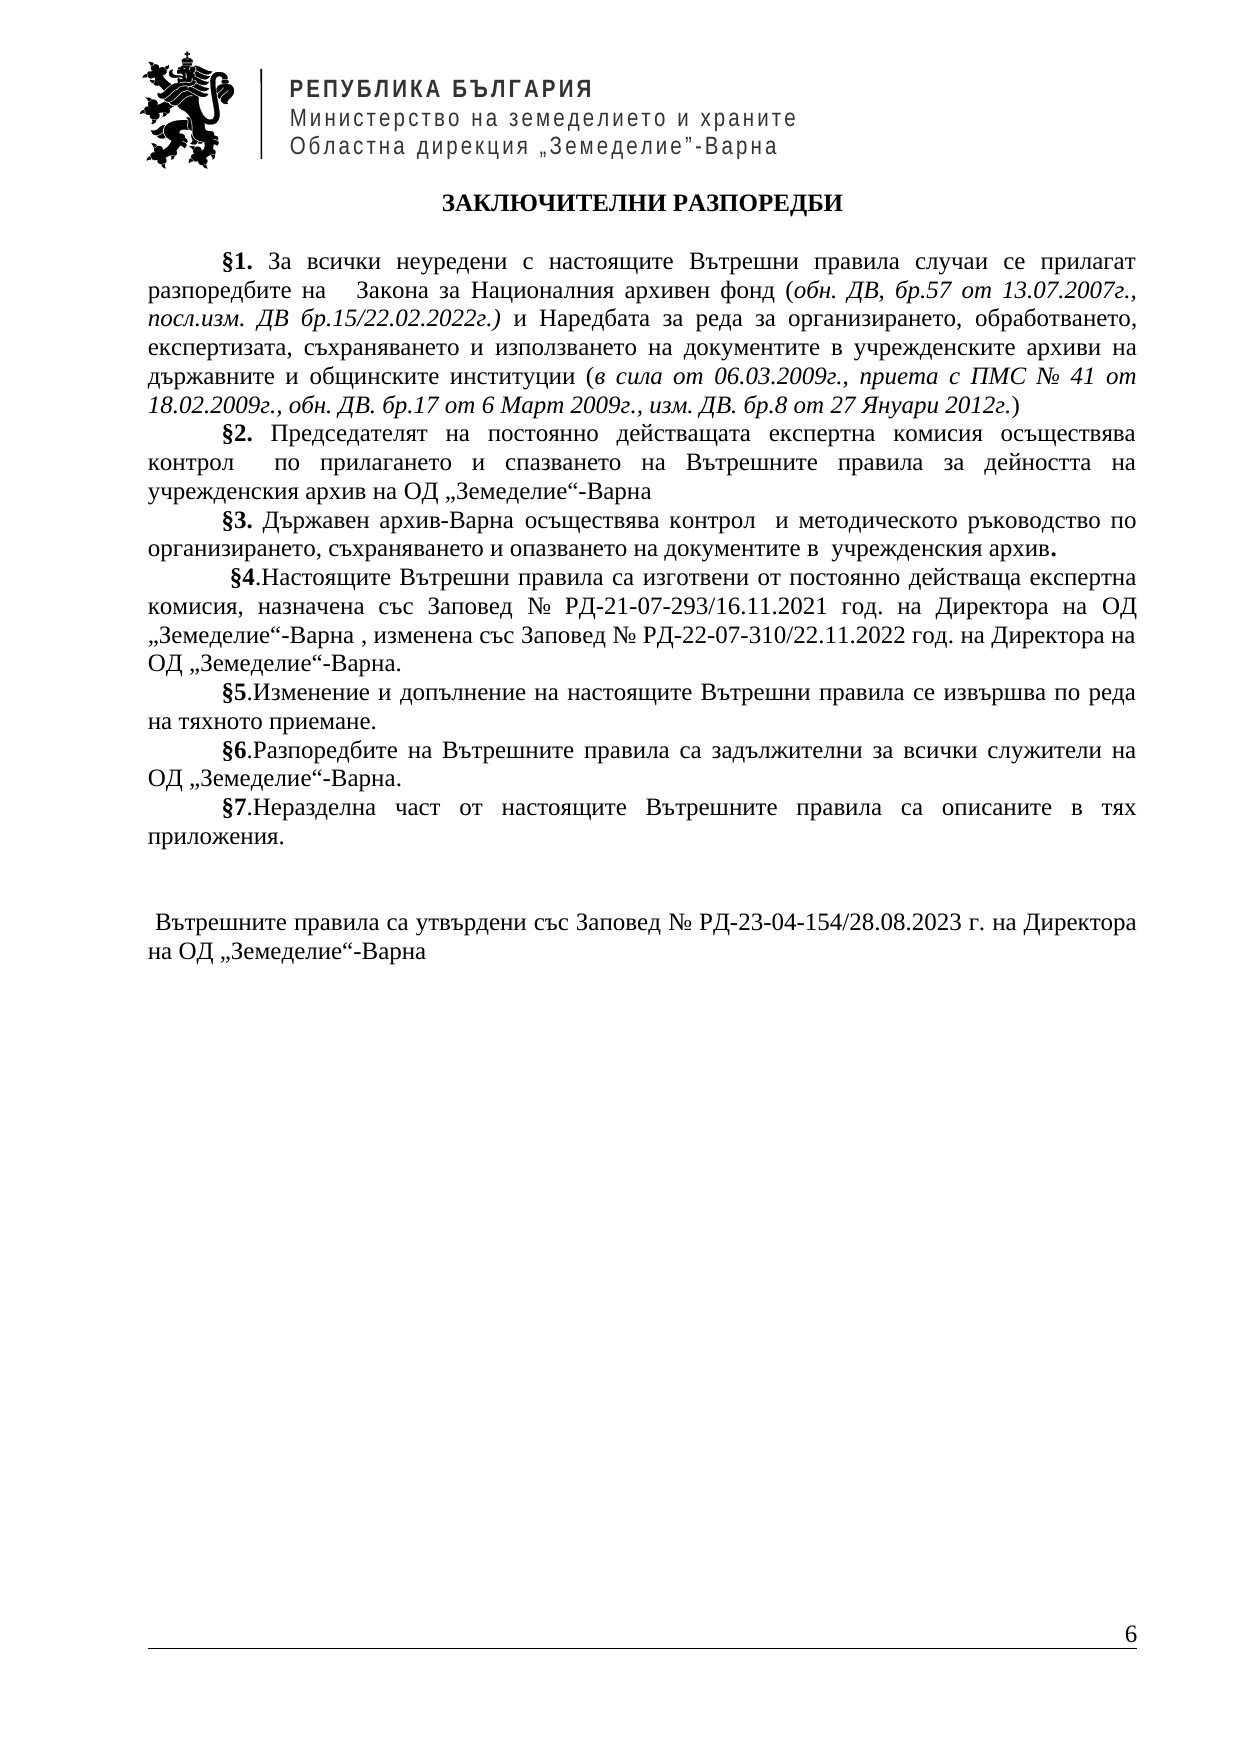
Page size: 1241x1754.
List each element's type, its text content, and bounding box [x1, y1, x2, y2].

text ЗАКЛЮЧИТЕЛНИ РАЗПОРЕДБИ [148, 188, 1137, 217]
text §7.Неразделна част от настоящите Вътрешните правила са описаните в тях приложения. [148, 792, 1137, 850]
text §5.Изменение и допълнение на настоящите Вътрешни правила се извършва по реда на тяхното приемане. [148, 677, 1137, 735]
text §1. За всички неуредени с настоящите Вътрешни правила случаи се прилагат разпоредбите на Закона за Националния архивен фонд (обн. ДВ, бр.57 от 13.07.2007г., посл.изм. ДВ бр.15/22.02.2022г.) и Наредбата за реда за организирането, обработването, експертизата, съхраняването и използването на документите в учрежденските архиви на държавните и общинските институции (в сила от 06.03.2009г., приета с ПМС № 41 от 18.02.2009г., обн. ДВ. бр.17 от 6 Март 2009г., изм. ДВ. бр.8 от 27 Януари 2012г.) [148, 246, 1137, 418]
text §4.Настоящите Вътрешни правила са изготвени от постоянно действаща експертна комисия, назначена със Заповед № РД-21-07-293/16.11.2021 год. на Директора на ОД „Земеделие“-Варна , изменена със Заповед № РД-22-07-310/22.11.2022 год. на Директора на ОД „Земеделие“-Варна. [148, 562, 1137, 677]
text §2. Председателят на постоянно действащата експертна комисия осъществява контрол по прилагането и спазването на Вътрешните правила за дейността на учрежденския архив на ОД „Земеделие“-Варна [148, 418, 1137, 505]
text §6.Разпоредбите на Вътрешните правила са задължителни за всички служители на ОД „Земеделие“-Варна. [148, 735, 1137, 792]
text Вътрешните правила са утвърдени със Заповед № РД-23-04-154/28.08.2023 г. на Директора на ОД „Земеделие“-Варна [148, 907, 1137, 965]
text §3. Държавен архив-Варна осъществява контрол и методическото ръководство по организирането, съхраняването и опазването на документите в учрежденския архив. [148, 505, 1137, 562]
